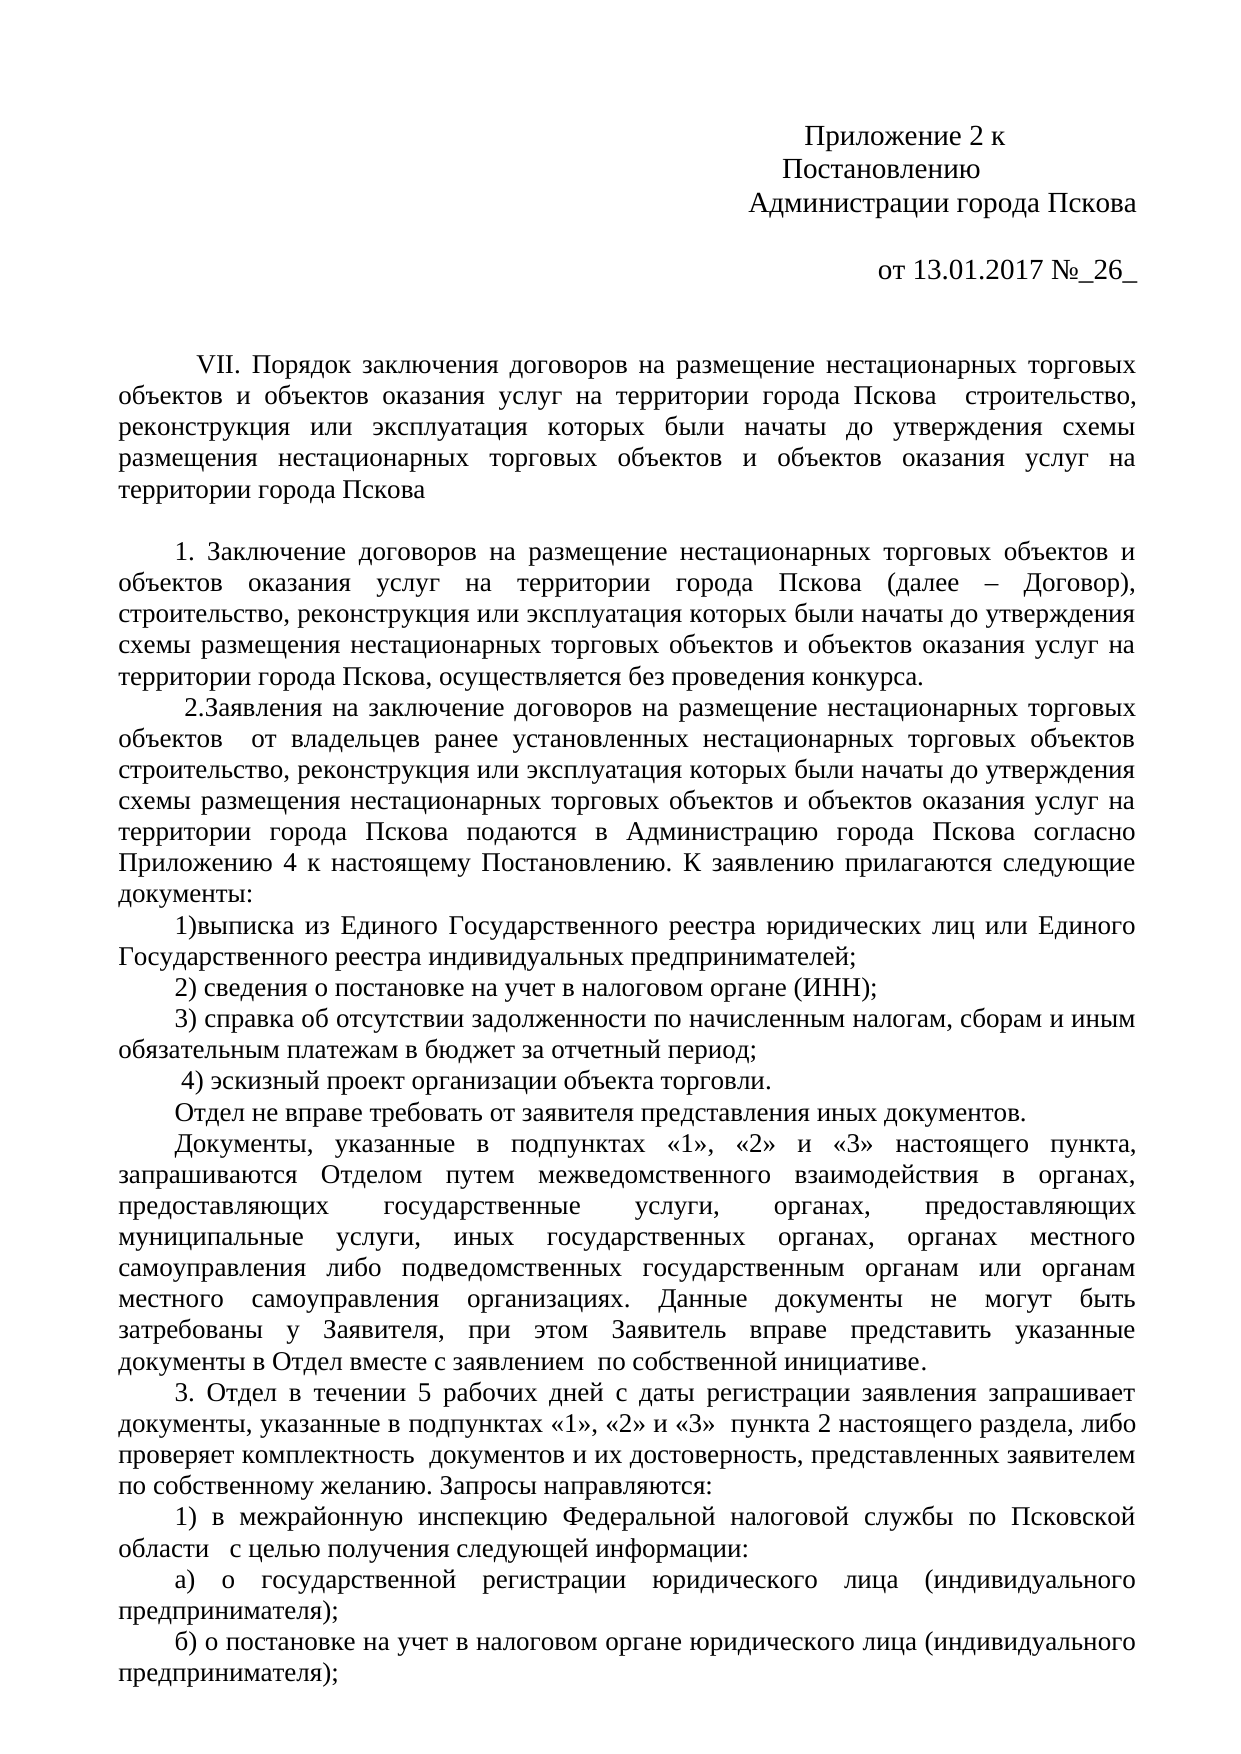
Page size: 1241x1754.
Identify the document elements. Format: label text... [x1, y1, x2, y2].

text 2.Заявления на заключение договоров на размещение нестационарных торговых объектов от владельцев ранее установленных нестационарных торговых объектов строительство, реконструкция или эксплуатация которых были начаты до утверждения схемы размещения нестационарных торговых объектов и объектов оказания услуг на территории города Пскова подаются в Администрацию города Пскова согласно Приложению 4 к настоящему Постановлению. К заявлению прилагаются следующие документы: [118, 691, 1137, 909]
text 3. Отдел в течении 5 рабочих дней с даты регистрации заявления запрашивает документы, указанные в подпунктах «1», «2» и «3» пункта 2 настоящего раздела, либо проверяет комплектность документов и их достоверность, представленных заявителем по собственному желанию. Запросы направляются: [118, 1376, 1137, 1501]
text б) о постановке на учет в налоговом органе юридического лица (индивидуального предпринимателя); [118, 1625, 1137, 1687]
text 1. Заключение договоров на размещение нестационарных торговых объектов и объектов оказания услуг на территории города Пскова (далее – Договор), строительство, реконструкция или эксплуатация которых были начаты до утверждения схемы размещения нестационарных торговых объектов и объектов оказания услуг на территории города Пскова, осуществляется без проведения конкурса. [118, 535, 1137, 691]
text Документы, указанные в подпунктах «1», «2» и «3» настоящего пункта, запрашиваются Отделом путем межведомственного взаимодействия в органах, предоставляющих государственные услуги, органах, предоставляющих муниципальные услуги, иных государственных органах, органах местного самоуправления либо подведомственных государственным органам или органам местного самоуправления организациях. Данные документы не могут быть затребованы у Заявителя, при этом Заявитель вправе представить указанные документы в Отдел вместе с заявлением по собственной инициативе. [118, 1127, 1137, 1376]
text 2) сведения о постановке на учет в налоговом органе (ИНН); [118, 971, 1137, 1002]
text Приложение 2 к Постановлению [782, 118, 1137, 185]
text 4) эскизный проект организации объекта торговли. [118, 1064, 1137, 1096]
text 1) в межрайонную инспекцию Федеральной налоговой службы по Псковской области с целью получения следующей информации: [118, 1501, 1137, 1563]
text VII. Порядок заключения договоров на размещение нестационарных торговых объектов и объектов оказания услуг на территории города Пскова строительство, реконструкция или эксплуатация которых были начаты до утверждения схемы размещения нестационарных торговых объектов и объектов оказания услуг на территории города Пскова [118, 348, 1137, 504]
text от 13.01.2017 №_26_ [118, 252, 1137, 286]
text 1)выписка из Единого Государственного реестра юридических лиц или Единого Государственного реестра индивидуальных предпринимателей; [118, 909, 1137, 971]
text 3) справка об отсутствии задолженности по начисленным налогам, сборам и иным обязательным платежам в бюджет за отчетный период; [118, 1002, 1137, 1064]
text Администрации города Пскова [118, 185, 1137, 219]
text Отдел не вправе требовать от заявителя представления иных документов. [118, 1096, 1137, 1127]
text а) о государственной регистрации юридического лица (индивидуального предпринимателя); [118, 1563, 1137, 1625]
